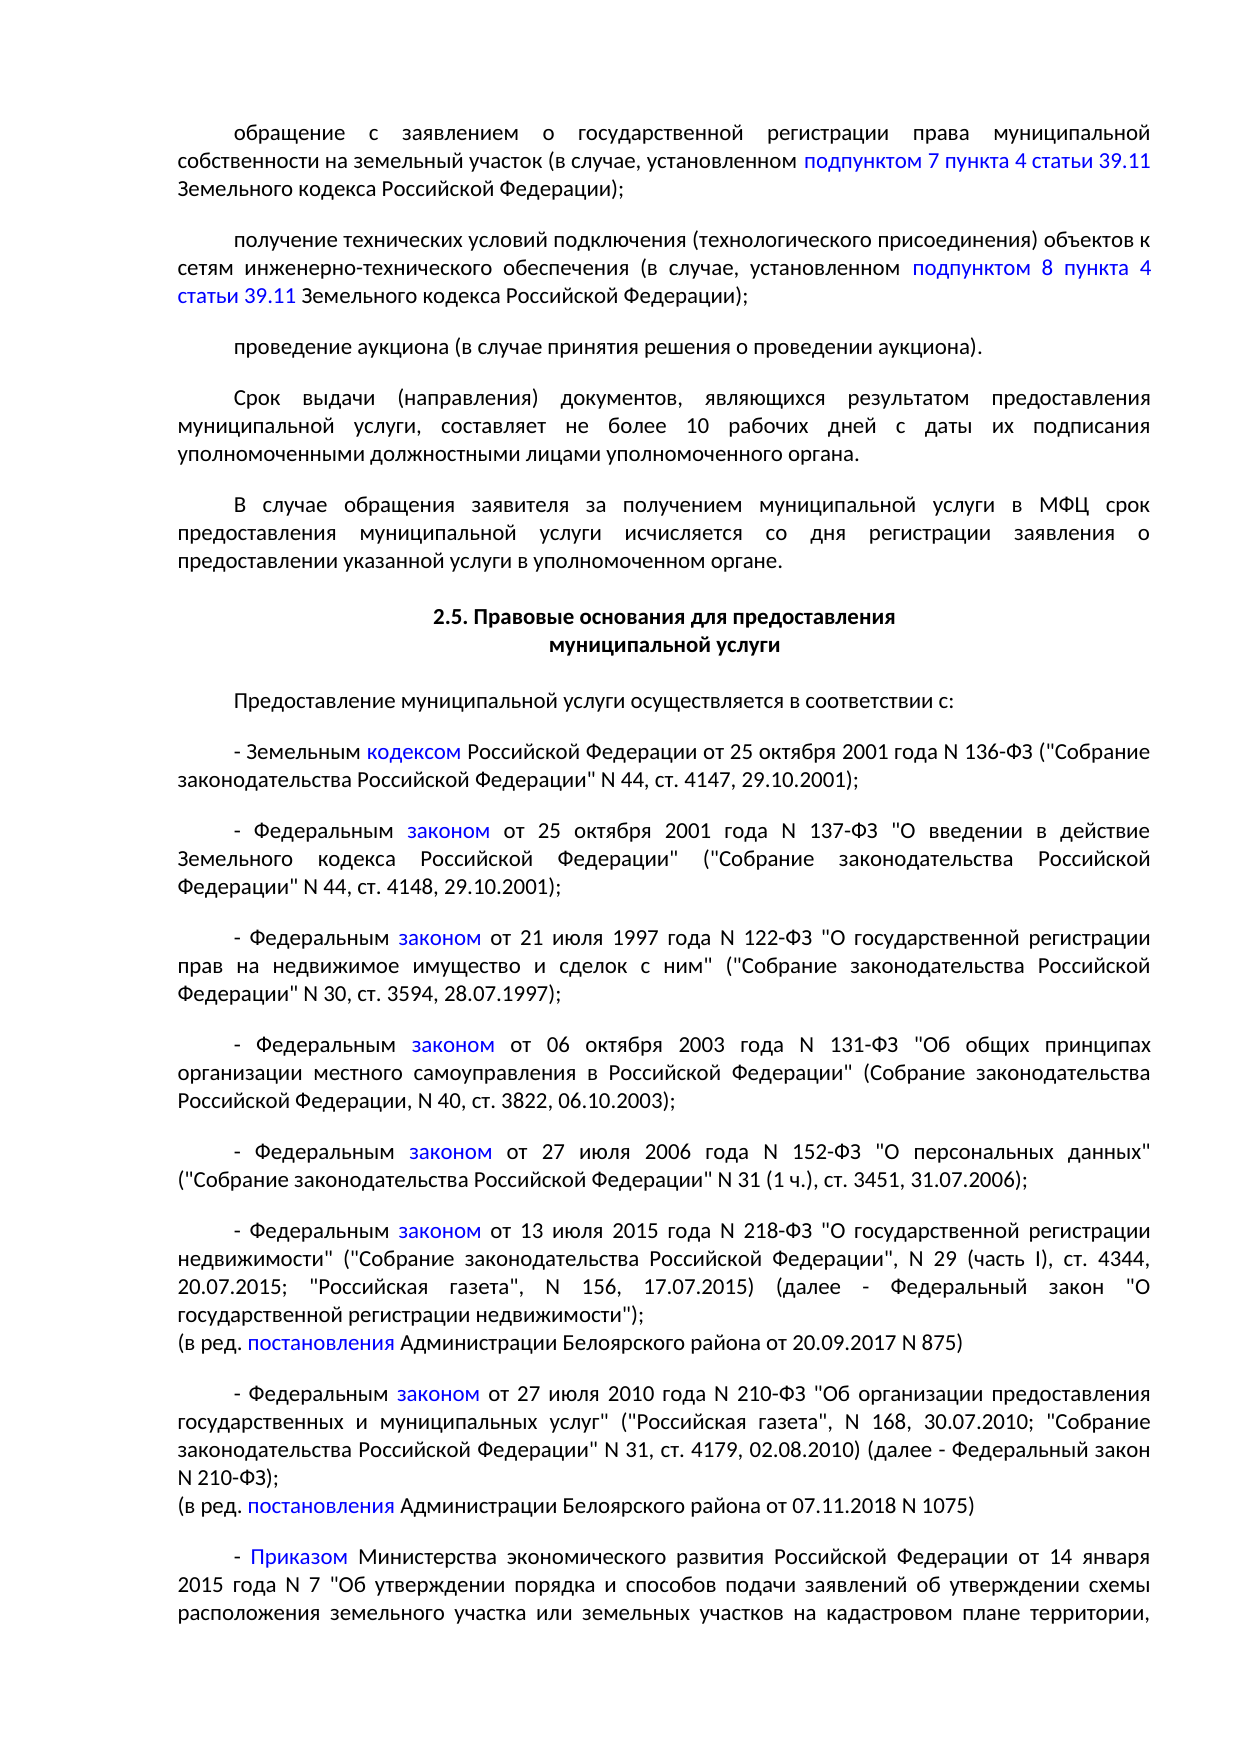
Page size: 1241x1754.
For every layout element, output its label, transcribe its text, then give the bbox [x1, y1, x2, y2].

text - Федеральным законом от 21 июля 1997 года N 122-ФЗ "О государственной регистрации прав на недвижимое имущество и сделок с ним" ("Собрание законодательства Российской Федерации" N 30, ст. 3594, 28.07.1997); [177, 923, 1152, 1007]
text проведение аукциона (в случае принятия решения о проведении аукциона). [177, 332, 1152, 360]
title муниципальной услуги [177, 630, 1152, 658]
text получение технических условий подключения (технологического присоединения) объектов к сетям инженерно-технического обеспечения (в случае, установленном подпунктом 8 пункта 4 статьи 39.11 Земельного кодекса Российской Федерации); [177, 225, 1152, 309]
text (в ред. постановления Администрации Белоярского района от 07.11.2018 N 1075) [177, 1491, 1152, 1519]
title 2.5. Правовые основания для предоставления [177, 602, 1152, 630]
text обращение с заявлением о государственной регистрации права муниципальной собственности на земельный участок (в случае, установленном подпунктом 7 пункта 4 статьи 39.11 Земельного кодекса Российской Федерации); [177, 118, 1152, 202]
text - Федеральным законом от 13 июля 2015 года N 218-ФЗ "О государственной регистрации недвижимости" ("Собрание законодательства Российской Федерации", N 29 (часть I), ст. 4344, 20.07.2015; "Российская газета", N 156, 17.07.2015) (далее - Федеральный закон "О государственной регистрации недвижимости"); [177, 1216, 1152, 1328]
text - Федеральным законом от 27 июля 2006 года N 152-ФЗ "О персональных данных" ("Собрание законодательства Российской Федерации" N 31 (1 ч.), ст. 3451, 31.07.2006); [177, 1137, 1152, 1193]
text (в ред. постановления Администрации Белоярского района от 20.09.2017 N 875) [177, 1328, 1152, 1356]
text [177, 1542, 1152, 1626]
text - Земельным кодексом Российской Федерации от 25 октября 2001 года N 136-ФЗ ("Собрание законодательства Российской Федерации" N 44, ст. 4147, 29.10.2001); [177, 737, 1152, 793]
text Срок выдачи (направления) документов, являющихся результатом предоставления муниципальной услуги, составляет не более 10 рабочих дней с даты их подписания уполномоченными должностными лицами уполномоченного органа. [177, 383, 1152, 467]
text - Федеральным законом от 27 июля 2010 года N 210-ФЗ "Об организации предоставления государственных и муниципальных услуг" ("Российская газета", N 168, 30.07.2010; "Собрание законодательства Российской Федерации" N 31, ст. 4179, 02.08.2010) (далее - Федеральный закон N 210-ФЗ); [177, 1379, 1152, 1491]
text - Федеральным законом от 25 октября 2001 года N 137-ФЗ "О введении в действие Земельного кодекса Российской Федерации" ("Собрание законодательства Российской Федерации" N 44, ст. 4148, 29.10.2001); [177, 816, 1152, 900]
text Предоставление муниципальной услуги осуществляется в соответствии с: [177, 686, 1152, 714]
text В случае обращения заявителя за получением муниципальной услуги в МФЦ срок предоставления муниципальной услуги исчисляется со дня регистрации заявления о предоставлении указанной услуги в уполномоченном органе. [177, 490, 1152, 574]
text - Федеральным законом от 06 октября 2003 года N 131-ФЗ "Об общих принципах организации местного самоуправления в Российской Федерации" (Собрание законодательства Российской Федерации, N 40, ст. 3822, 06.10.2003); [177, 1030, 1152, 1114]
